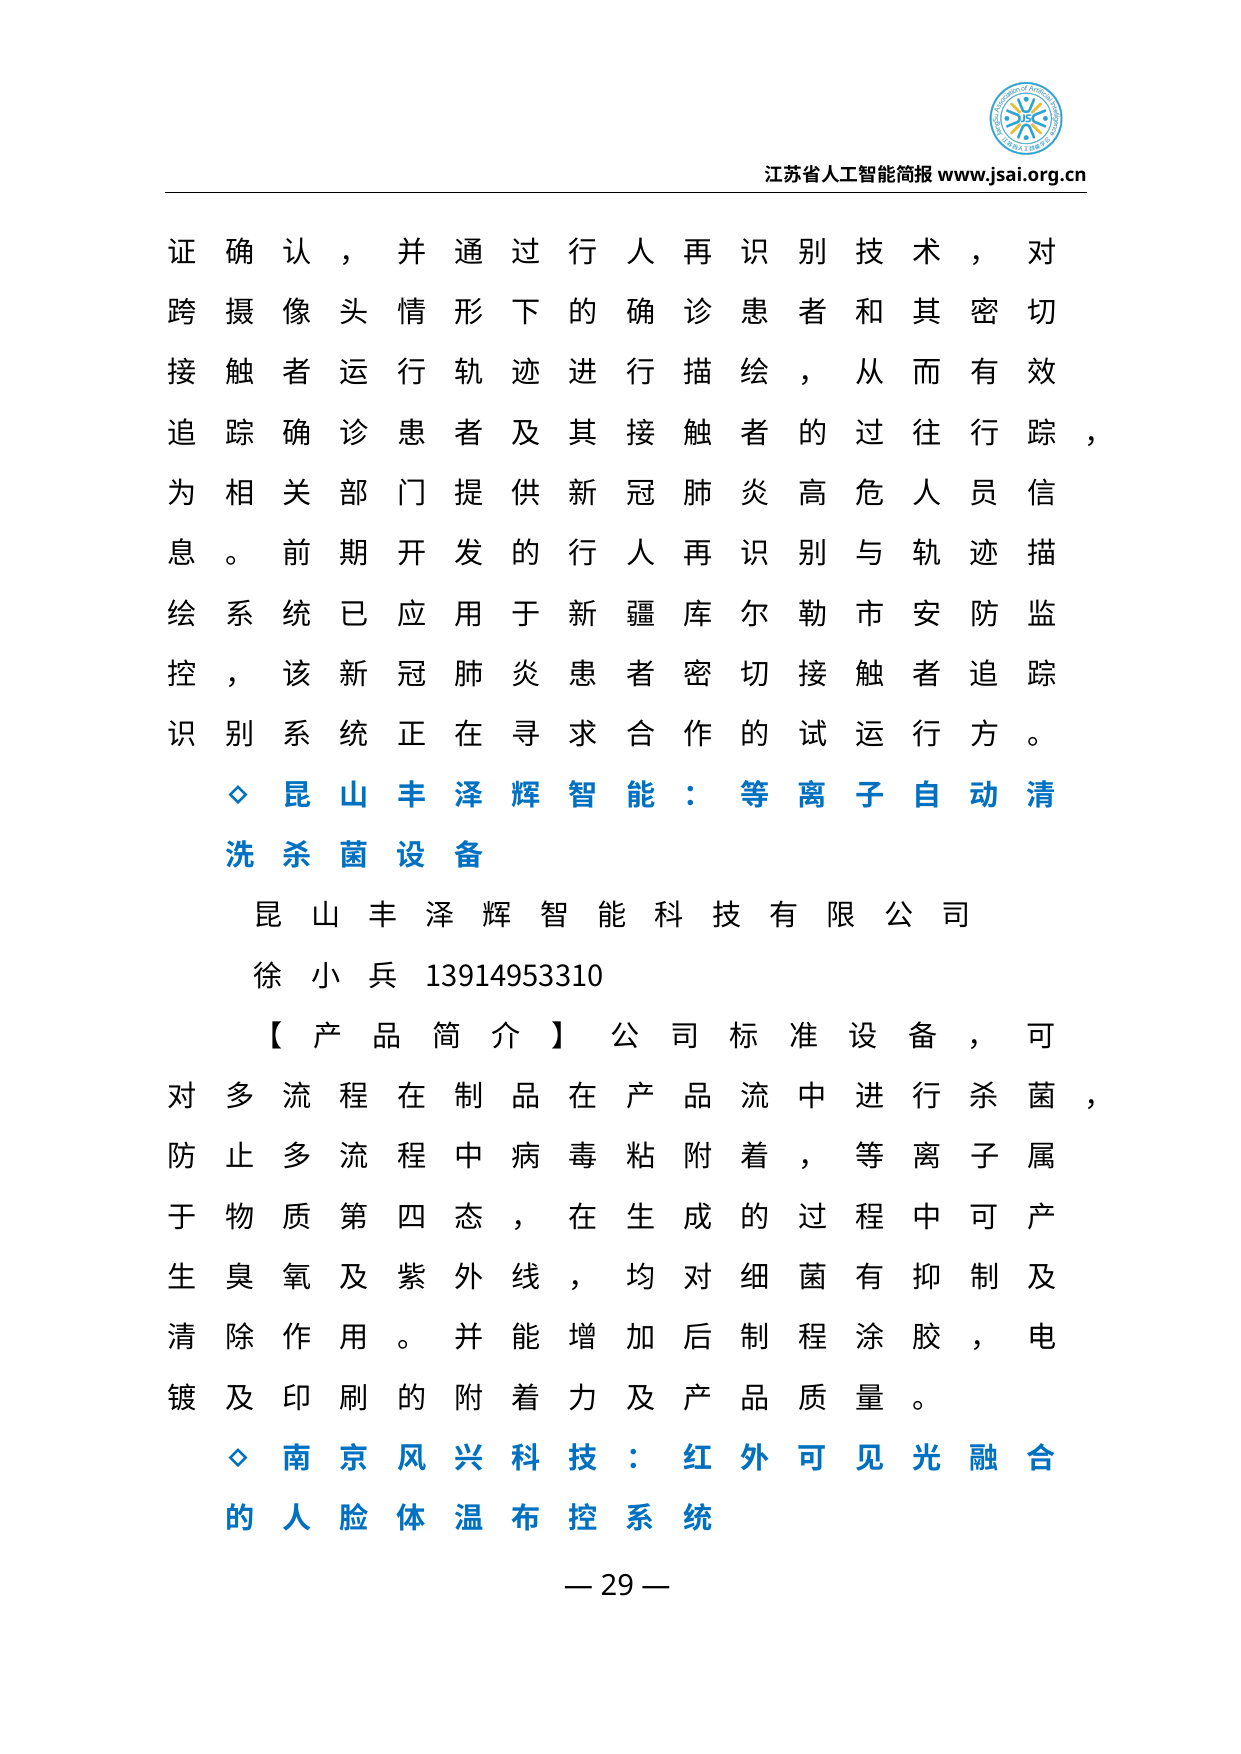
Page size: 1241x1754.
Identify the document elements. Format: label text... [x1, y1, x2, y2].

text 【产品简介】公司标准设备，可对多流程在制品在产品流中进行杀菌，防止多流程中病毒粘附着，等离子属于物质第四态，在生成的过程中可产生臭氧及紫外线，均对细菌有抑制及清除作用。并能增加后制程涂胶，电镀及印刷的附着力及产品质量。 [168, 1003, 1084, 1426]
subtitle 南京风兴科技：红外可见光融合的人脸体温布控系统 [211, 1426, 1084, 1546]
subtitle 昆山丰泽辉智能：等离子自动清洗杀菌设备 [211, 762, 1084, 883]
picture [989, 81, 1063, 155]
text 徐小兵13914953310 [168, 943, 1084, 1003]
text 昆山丰泽辉智能科技有限公司 [168, 883, 1084, 943]
